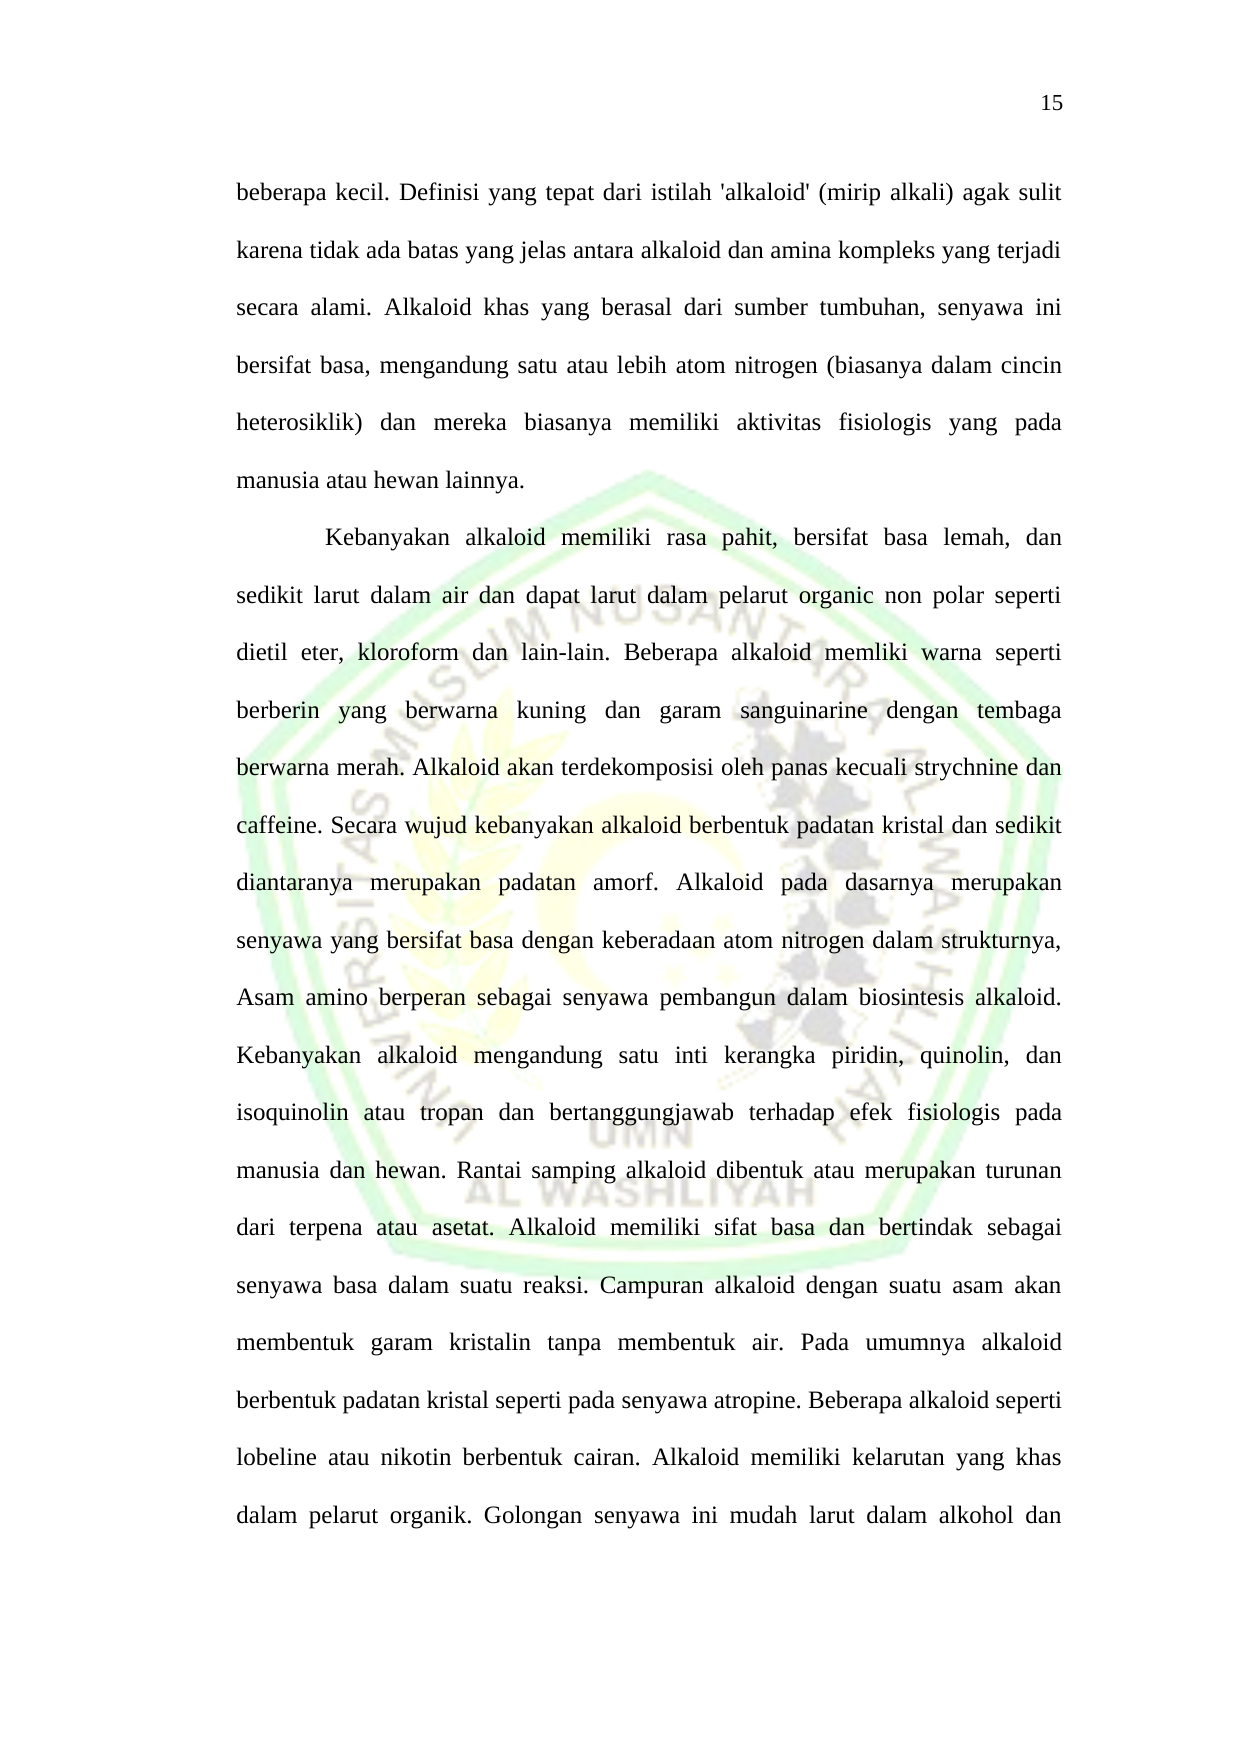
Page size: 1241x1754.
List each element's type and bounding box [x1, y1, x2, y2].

subtitle [236, 177, 1063, 493]
subtitle [236, 522, 1063, 1528]
